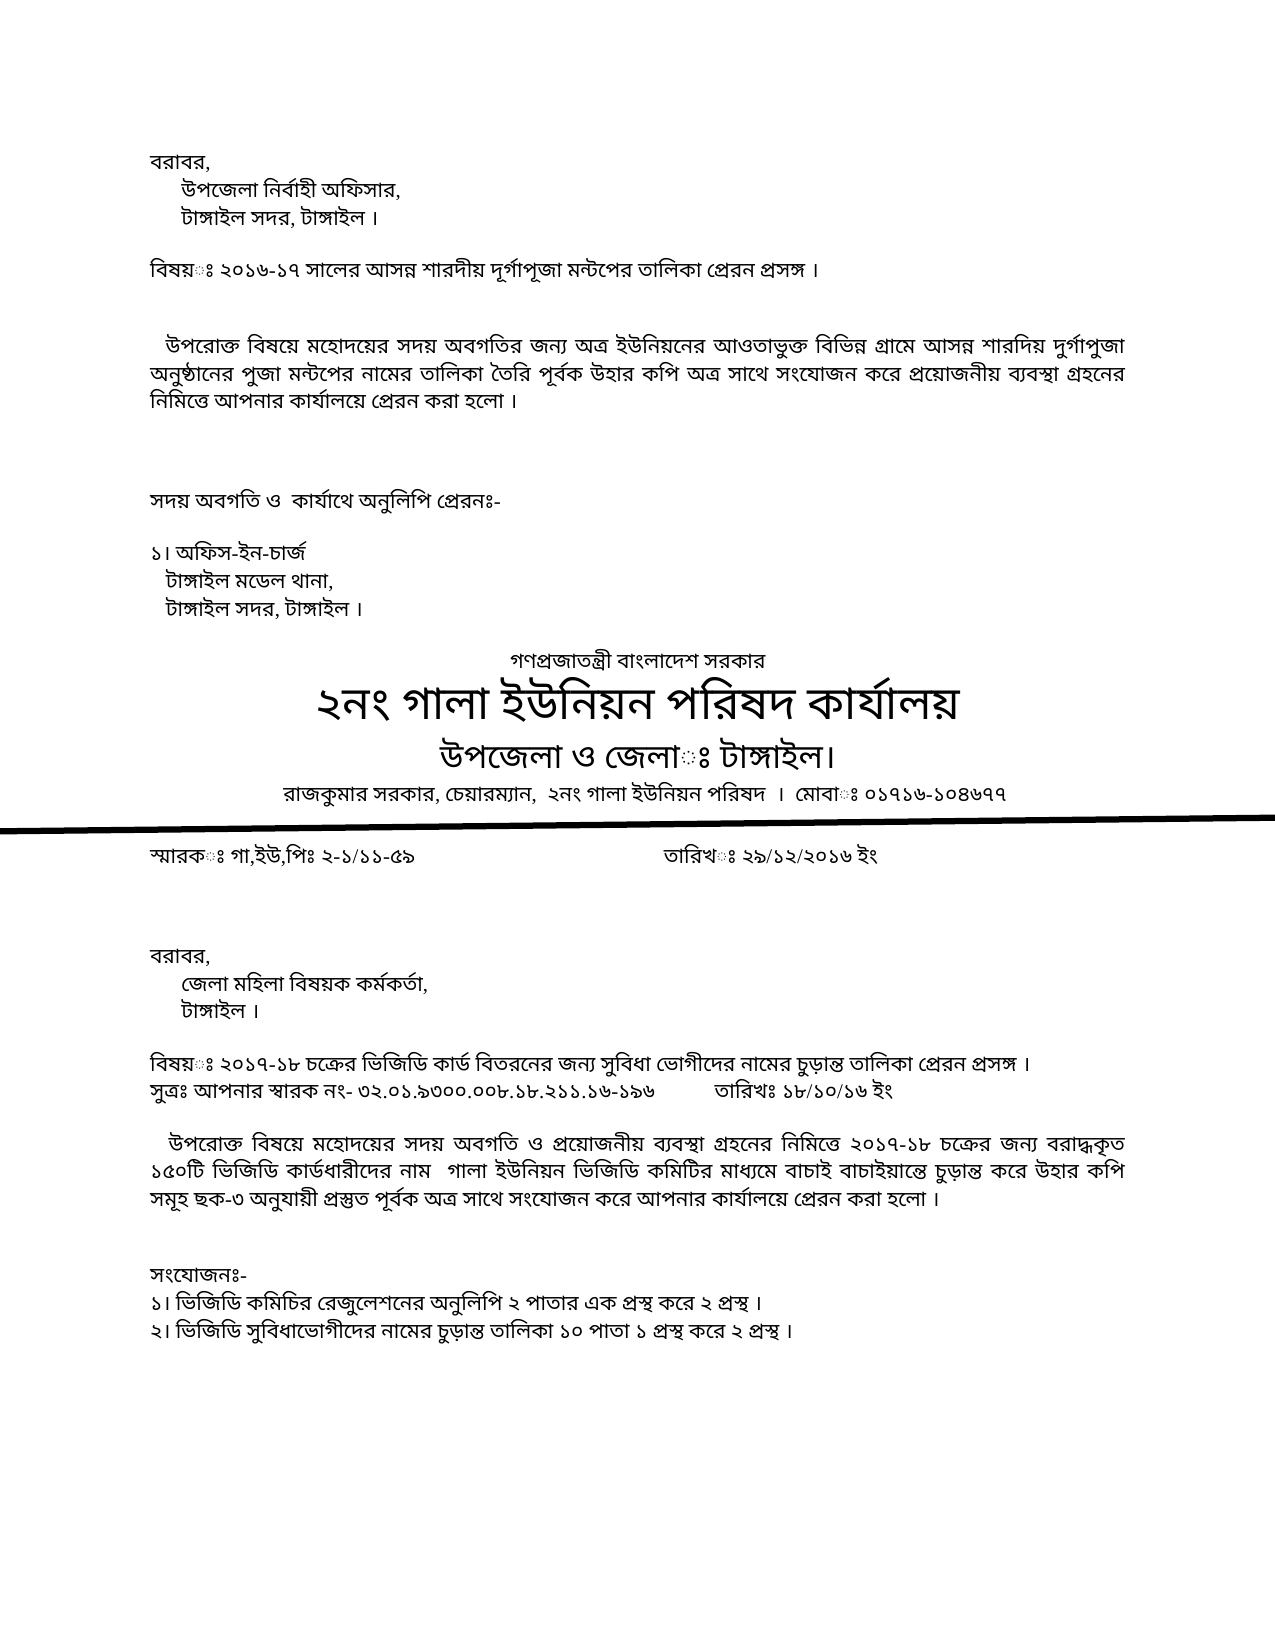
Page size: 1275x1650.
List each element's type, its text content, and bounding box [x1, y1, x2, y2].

text উপরোক্ত বিষয়ে মহোদয়ের সদয় অবগতির জন্য অত্র ইউনিয়নের আওতাভুক্ত বিভিন্ন গ্রামে আসন্ন শারদিয় দুর্গাপুজা অনুষ্ঠানের পুজা মন্টপের নামের তালিকা তৈরি পূর্বক উহার কপি অত্র সাথে সংযোজন করে প্রয়োজনীয় ব্যবস্থা গ্রহনের নিমিত্তে আপনার কার্যালয়ে প্রেরন করা হলো । [150, 334, 1125, 417]
text বিষয়ঃ ২০১৬-১৭ সালের আসন্ন শারদীয় দূর্গাপূজা মন্টপের তালিকা প্রেরন প্রসঙ্গ । [150, 258, 1125, 286]
text টাঙ্গাইল । [150, 1000, 1125, 1027]
text সুত্রঃ আপনার স্বারক নং- ৩২.০১.৯৩০০.০০৮.১৮.২১১.১৬-১৯৬ তারিখঃ ১৮/১০/১৬ ইং [150, 1079, 1125, 1107]
text ১। ভিজিডি কমিচির রেজুলেশনের অনুলিপি ২ পাতার এক প্রস্থ করে ২ প্রস্থ । [150, 1291, 1125, 1319]
text সংযোজনঃ- [150, 1263, 1125, 1291]
text উপরোক্ত বিষয়ে মহোদয়ের সদয় অবগতি ও প্রয়োজনীয় ব্যবস্থা গ্রহনের নিমিত্তে ২০১৭-১৮ চক্রের জন্য বরাদ্ধকৃত ১৫০টি ভিজিডি কার্ডধারীদের নাম গালা ইউনিয়ন ভিজিডি কমিটির মাধ্যমে বাচাই বাচাইয়ান্তে চুড়ান্ত করে উহার কপি সমূহ ছক-৩ অনুযায়ী প্রস্তুত পূর্বক অত্র সাথে সংযোজন করে আপনার কার্যালয়ে প্রেরন করা হলো । [150, 1132, 1125, 1215]
text জেলা মহিলা বিষয়ক কর্মকর্তা, [150, 972, 1125, 1000]
text সদয় অবগতি ও কার্যাথে অনুলিপি প্রেরনঃ- [150, 489, 1125, 517]
text ১। অফিস-ইন-চার্জ [150, 541, 1125, 569]
text বিষয়ঃ ২০১৭-১৮ চক্রের ভিজিডি কার্ড বিতরনের জন্য সুবিধা ভোগীদের নামের চুড়ান্ত তালিকা প্রেরন প্রসঙ্গ । [150, 1051, 1125, 1079]
text বরাবর, [150, 150, 1125, 178]
text ২। ভিজিডি সুবিধাভোগীদের নামের চুড়ান্ত তালিকা ১০ পাতা ১ প্রস্থ করে ২ প্রস্থ । [150, 1319, 1125, 1347]
text রাজকুমার সরকার, চেয়ারম্যান, ২নং গালা ইউনিয়ন পরিষদ । মোবাঃ ০১৭১৬-১০৪৬৭৭ [150, 782, 1125, 810]
text স্মারকঃ গা,ইউ,পিঃ ২-১/১১-৫৯ তারিখঃ ২৯/১২/২০১৬ ইং [150, 843, 1125, 872]
text টাঙ্গাইল সদর, টাঙ্গাইল । [150, 597, 1125, 625]
text উপজেলা নির্বাহী অফিসার, [150, 178, 1125, 206]
text টাঙ্গাইল সদর, টাঙ্গাইল । [150, 206, 1125, 234]
text উপজেলা ও জেলাঃ টাঙ্গাইল। [150, 738, 1125, 782]
text বরাবর, [150, 944, 1125, 972]
text ২নং গালা ইউনিয়ন পরিষদ কার্যালয় [150, 677, 1125, 738]
text গণপ্রজাতন্ত্রী বাংলাদেশ সরকার [150, 649, 1125, 677]
text টাঙ্গাইল মডেল থানা, [150, 569, 1125, 597]
